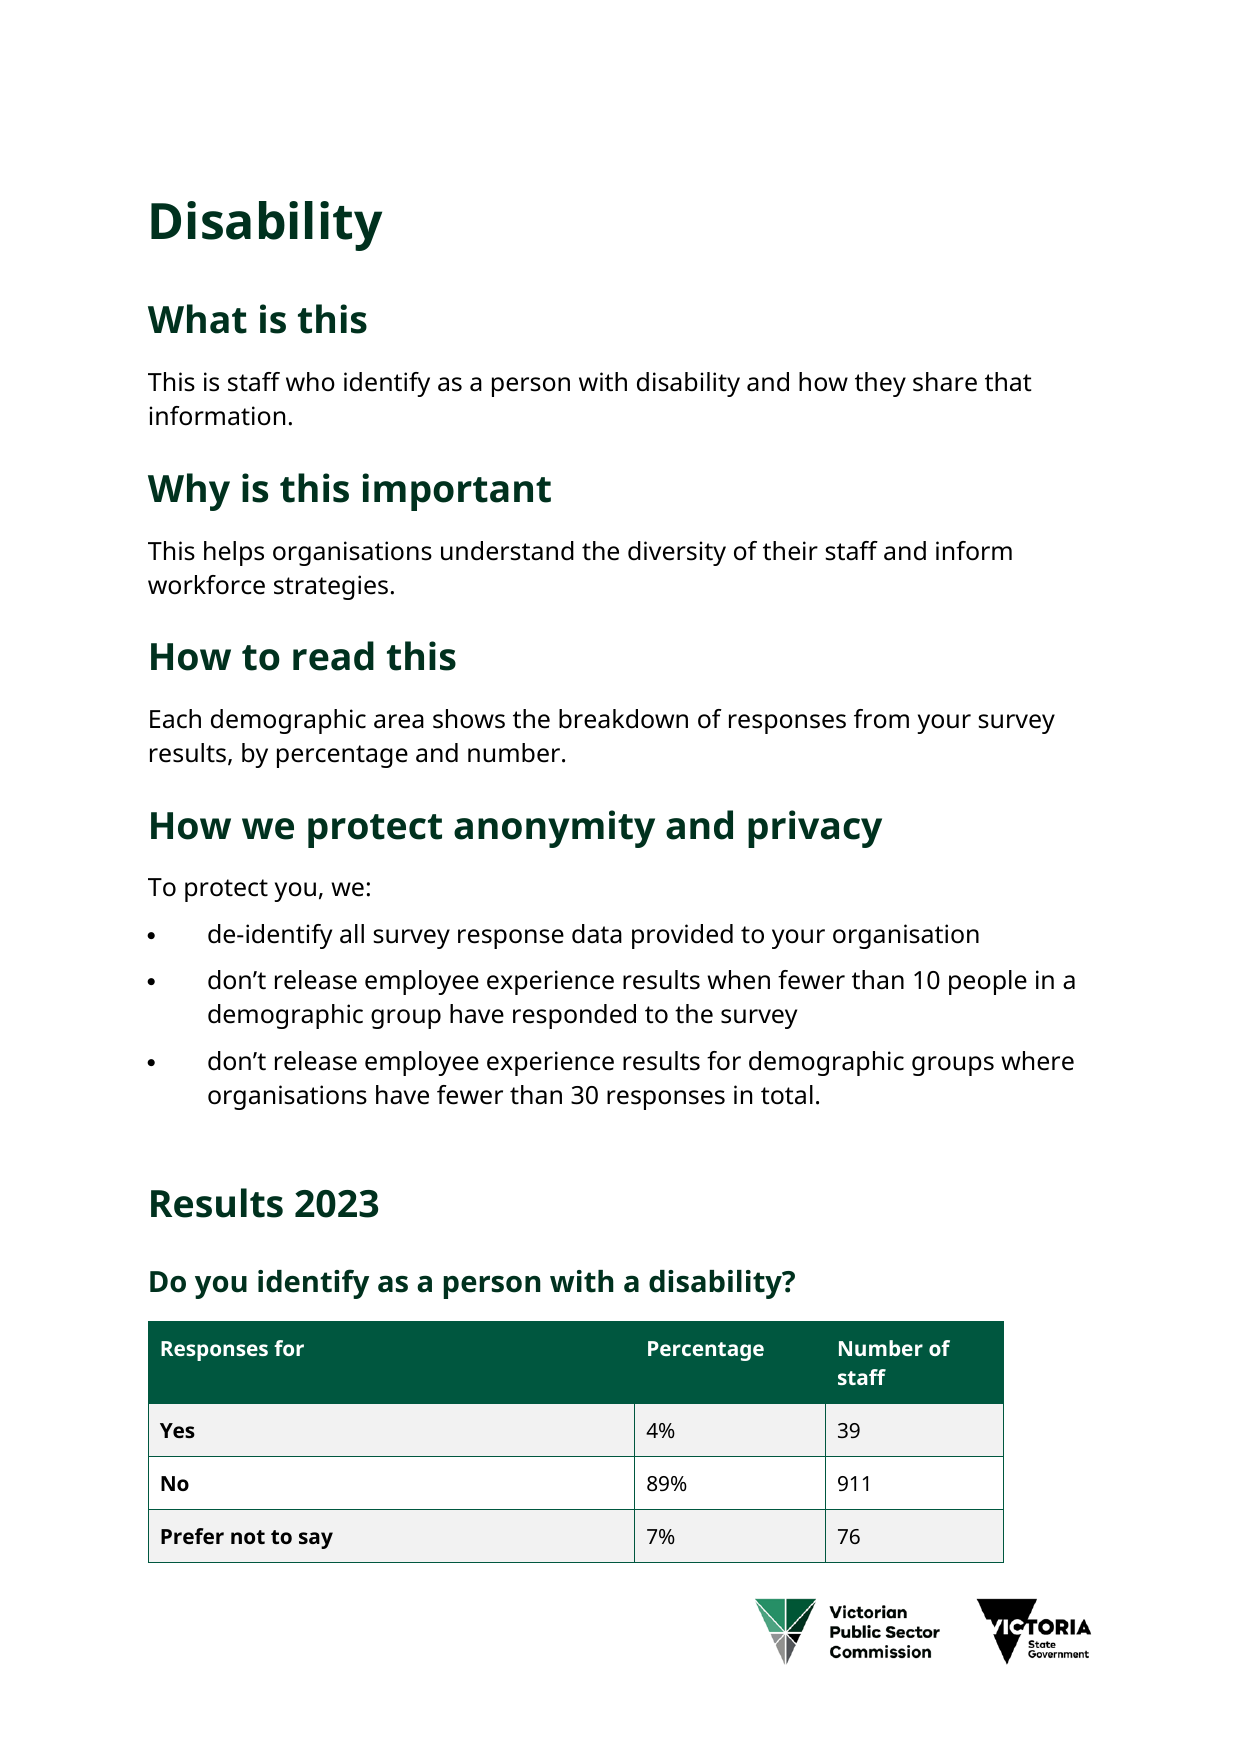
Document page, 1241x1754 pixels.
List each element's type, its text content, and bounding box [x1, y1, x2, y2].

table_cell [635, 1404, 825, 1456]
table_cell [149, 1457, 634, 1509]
list de-identify all survey response data provided to your organisation [148, 917, 1092, 951]
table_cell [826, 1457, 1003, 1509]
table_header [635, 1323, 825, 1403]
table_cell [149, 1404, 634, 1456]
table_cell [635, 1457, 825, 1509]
picture [754, 1598, 1093, 1666]
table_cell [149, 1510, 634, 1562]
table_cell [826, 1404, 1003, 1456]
text This is staff who identify as a person with disability and how they share that information. [148, 365, 1092, 433]
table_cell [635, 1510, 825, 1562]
subtitle Results 2023 [148, 1177, 1092, 1228]
subtitle Disability [148, 186, 1092, 254]
list don’t release employee experience results when fewer than 10 people in a demographic group have responded to the survey [148, 963, 1092, 1031]
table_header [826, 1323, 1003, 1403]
subtitle How we protect anonymity and privacy [148, 799, 1092, 850]
subtitle What is this [148, 294, 1092, 345]
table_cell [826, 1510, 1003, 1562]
text Each demographic area shows the breakdown of responses from your survey results, by percentage and number. [148, 702, 1092, 770]
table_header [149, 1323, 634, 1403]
subtitle Why is this important [148, 462, 1092, 513]
text This helps organisations understand the diversity of their staff and inform workforce strategies. [148, 533, 1092, 601]
subtitle Do you identify as a person with a disability? [148, 1261, 1092, 1301]
list don’t release employee experience results for demographic groups where organisations have fewer than 30 responses in total. [148, 1043, 1092, 1112]
text To protect you, we: [148, 870, 1092, 904]
subtitle How to read this [148, 631, 1092, 682]
